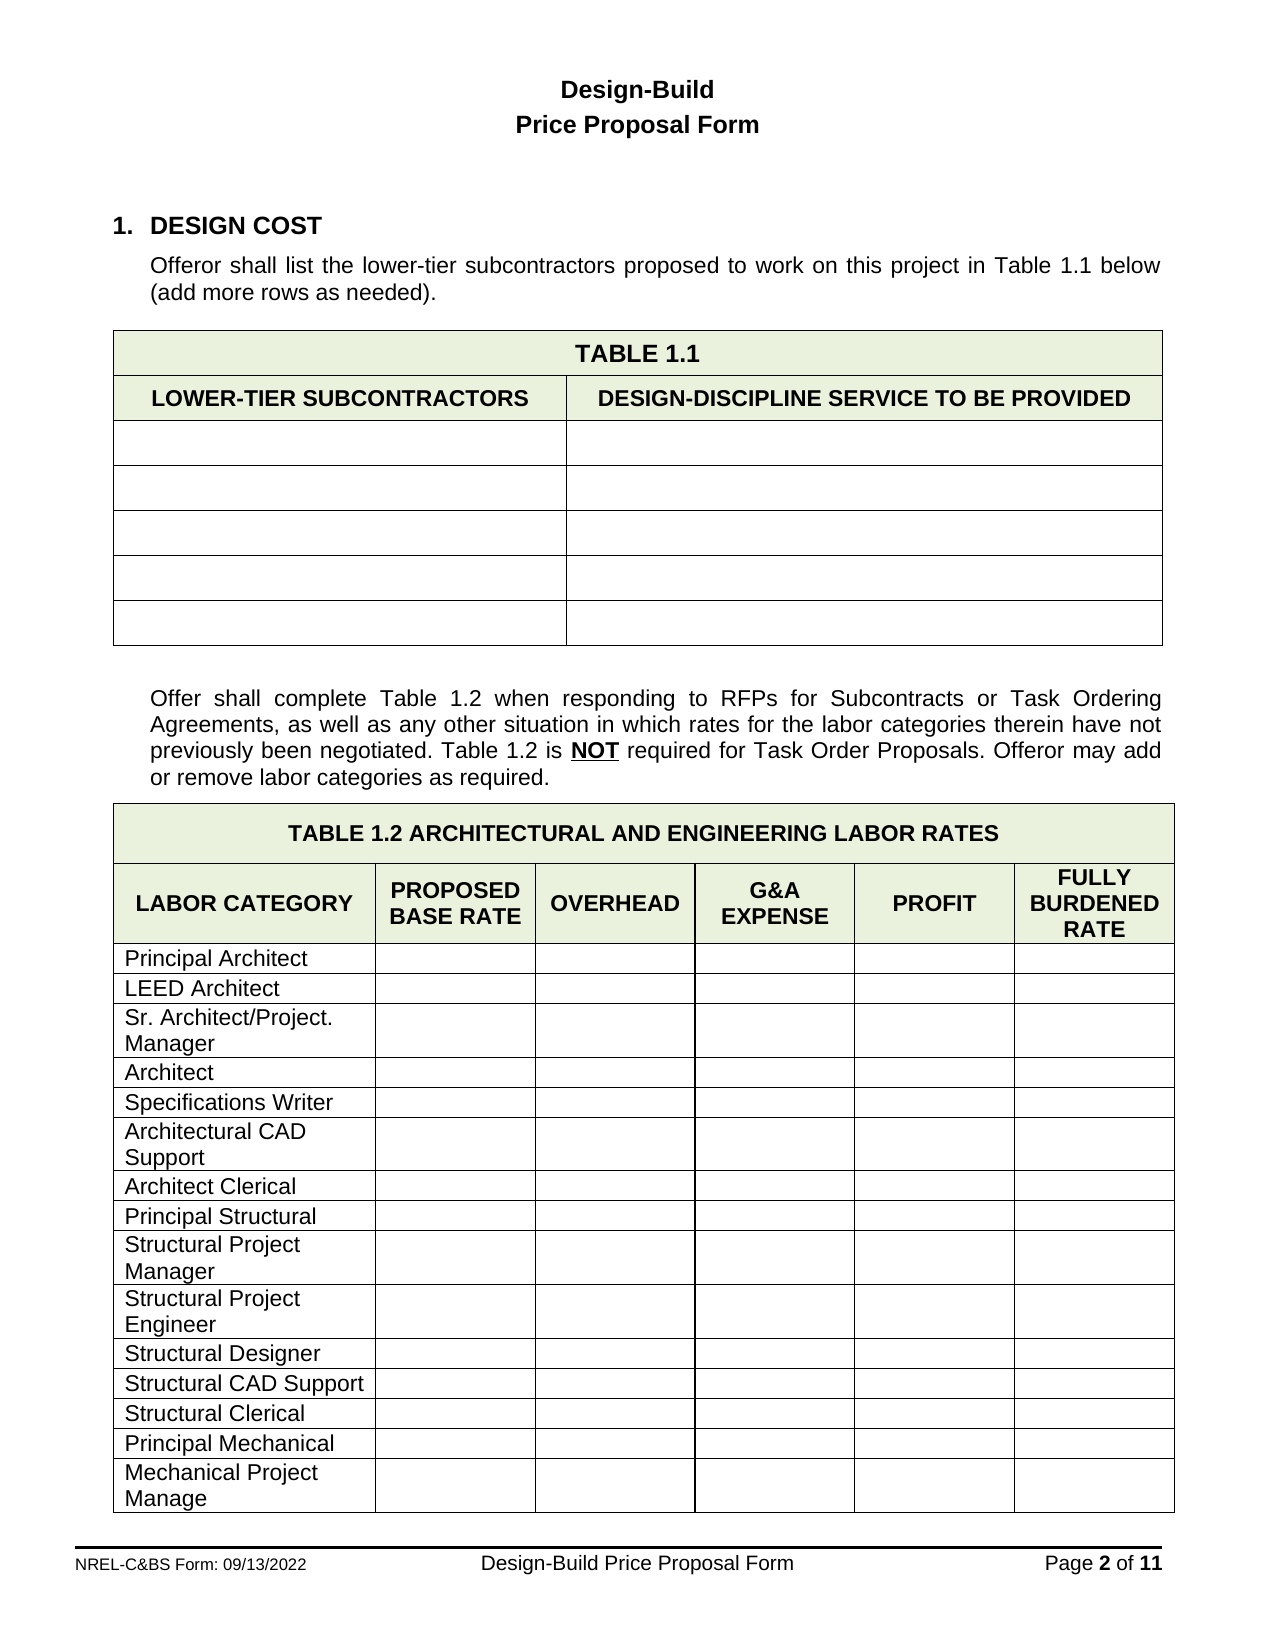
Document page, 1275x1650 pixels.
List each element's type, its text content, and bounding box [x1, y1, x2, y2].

table_cell [696, 1339, 854, 1368]
table_cell [696, 1004, 854, 1057]
table_cell [1015, 1459, 1174, 1512]
table_cell [696, 1399, 854, 1428]
table_cell Structural CAD Support [114, 1369, 375, 1398]
table_cell [536, 1459, 694, 1512]
table_cell [855, 1118, 1014, 1170]
table_cell [855, 1004, 1014, 1057]
table_cell [1015, 1285, 1174, 1338]
table_cell [376, 1459, 535, 1512]
table_cell [696, 1088, 854, 1117]
table_cell [536, 1231, 694, 1284]
table_cell Structural Project Engineer [114, 1285, 375, 1338]
table_cell Structural Clerical [114, 1399, 375, 1428]
table_cell Design-Discipline Service to be Provided [567, 376, 1162, 420]
table_cell [376, 1058, 535, 1087]
table_cell [376, 1171, 535, 1200]
table_cell [536, 944, 694, 973]
table_cell [855, 1429, 1014, 1458]
table_cell [696, 1231, 854, 1284]
table_cell Specifications Writer [114, 1088, 375, 1117]
table_cell [696, 1058, 854, 1087]
table_cell [114, 421, 566, 465]
table_cell Architect [114, 1058, 375, 1087]
table_cell [376, 1088, 535, 1117]
table_cell [376, 1004, 535, 1057]
table_cell [567, 601, 1162, 645]
table_cell [567, 511, 1162, 555]
table_cell [536, 1285, 694, 1338]
table_cell proposed base rate [376, 864, 535, 943]
table_cell Architect Clerical [114, 1171, 375, 1200]
table_cell [1015, 1339, 1174, 1368]
table_cell [536, 1171, 694, 1200]
table_cell [1015, 1058, 1174, 1087]
table_cell [1015, 1231, 1174, 1284]
table_cell [114, 466, 566, 510]
table_cell [696, 944, 854, 973]
table_cell [1015, 1429, 1174, 1458]
table_cell [1015, 944, 1174, 973]
table_cell labor category [114, 864, 375, 943]
table_cell [1015, 1004, 1174, 1057]
table_cell [376, 1118, 535, 1170]
table_cell [855, 1285, 1014, 1338]
table_cell [376, 974, 535, 1003]
table_cell [1015, 1399, 1174, 1428]
table_cell [536, 1429, 694, 1458]
table_cell [536, 1004, 694, 1057]
table_cell [536, 1118, 694, 1170]
table_cell [855, 1201, 1014, 1230]
table_cell [1015, 1369, 1174, 1398]
table_cell [1015, 974, 1174, 1003]
table_cell profit [855, 864, 1014, 943]
table_cell Principal Architect [114, 944, 375, 973]
table_cell [376, 1399, 535, 1428]
table_cell [567, 421, 1162, 465]
table_cell Sr. Architect/Project. Manager [114, 1004, 375, 1057]
table_cell [696, 1369, 854, 1398]
table_cell [114, 601, 566, 645]
table_cell [536, 1088, 694, 1117]
table_cell [1015, 1088, 1174, 1117]
table_cell Architectural CAD Support [114, 1118, 375, 1170]
table_cell [376, 1369, 535, 1398]
text Offer shall complete Table 1.2 when responding to RFPs for Subcontracts or Task Ordering Agreements, as well as any other situation in which rates for the labor categories therein have not previously been negotiated. Table 1.2 is NOT required for Task Order Proposals. Offeror may add or remove labor categories as required. [150, 685, 1162, 790]
table_cell [376, 1339, 535, 1368]
table_cell [567, 556, 1162, 600]
table_cell Structural Project Manager [114, 1231, 375, 1284]
table_header TABLE 1.2 ARCHITECTURAL AND ENGINEERING LABOR RATES [114, 804, 1174, 863]
table_cell LEED Architect [114, 974, 375, 1003]
table_cell [536, 1339, 694, 1368]
table_header Table 1.1 [114, 331, 1162, 375]
table_cell [855, 1399, 1014, 1428]
table_cell [855, 1369, 1014, 1398]
table_cell [536, 1058, 694, 1087]
table_cell [376, 944, 535, 973]
table_cell Principal Structural [114, 1201, 375, 1230]
table_cell [696, 1171, 854, 1200]
table_cell [855, 1339, 1014, 1368]
table_cell fully burdened rate [1015, 864, 1174, 943]
table_cell Lower-tier Subcontractors [114, 376, 566, 420]
table_cell [855, 944, 1014, 973]
table_cell [536, 1369, 694, 1398]
table_cell Structural Designer [114, 1339, 375, 1368]
table_cell [696, 1285, 854, 1338]
table_cell Principal Mechanical [114, 1429, 375, 1458]
table_cell [1015, 1201, 1174, 1230]
table_cell [376, 1231, 535, 1284]
table_cell [536, 1399, 694, 1428]
table_cell [855, 1088, 1014, 1117]
table_cell [855, 1058, 1014, 1087]
table_cell [855, 1171, 1014, 1200]
table_cell [114, 556, 566, 600]
table_cell [376, 1201, 535, 1230]
text Offeror shall list the lower-tier subcontractors proposed to work on this project in Table 1.1 below (add more rows as needed). [150, 252, 1162, 305]
table_cell [567, 466, 1162, 510]
table_cell [696, 1429, 854, 1458]
table_cell [696, 974, 854, 1003]
table_cell [376, 1429, 535, 1458]
table_cell [855, 1459, 1014, 1512]
table_cell [376, 1285, 535, 1338]
table_cell [696, 1201, 854, 1230]
table_cell [696, 1459, 854, 1512]
table_cell [114, 511, 566, 555]
table_cell [536, 1201, 694, 1230]
table_cell [696, 1118, 854, 1170]
table_cell G&A expense [696, 864, 854, 943]
table_cell [855, 974, 1014, 1003]
table_cell [1015, 1171, 1174, 1200]
table_cell Mechanical Project Manage [114, 1459, 375, 1512]
list DESIGN COST [112, 211, 1162, 240]
table_cell overhead [536, 864, 694, 943]
table_cell [536, 974, 694, 1003]
table_cell [855, 1231, 1014, 1284]
table_cell [1015, 1118, 1174, 1170]
